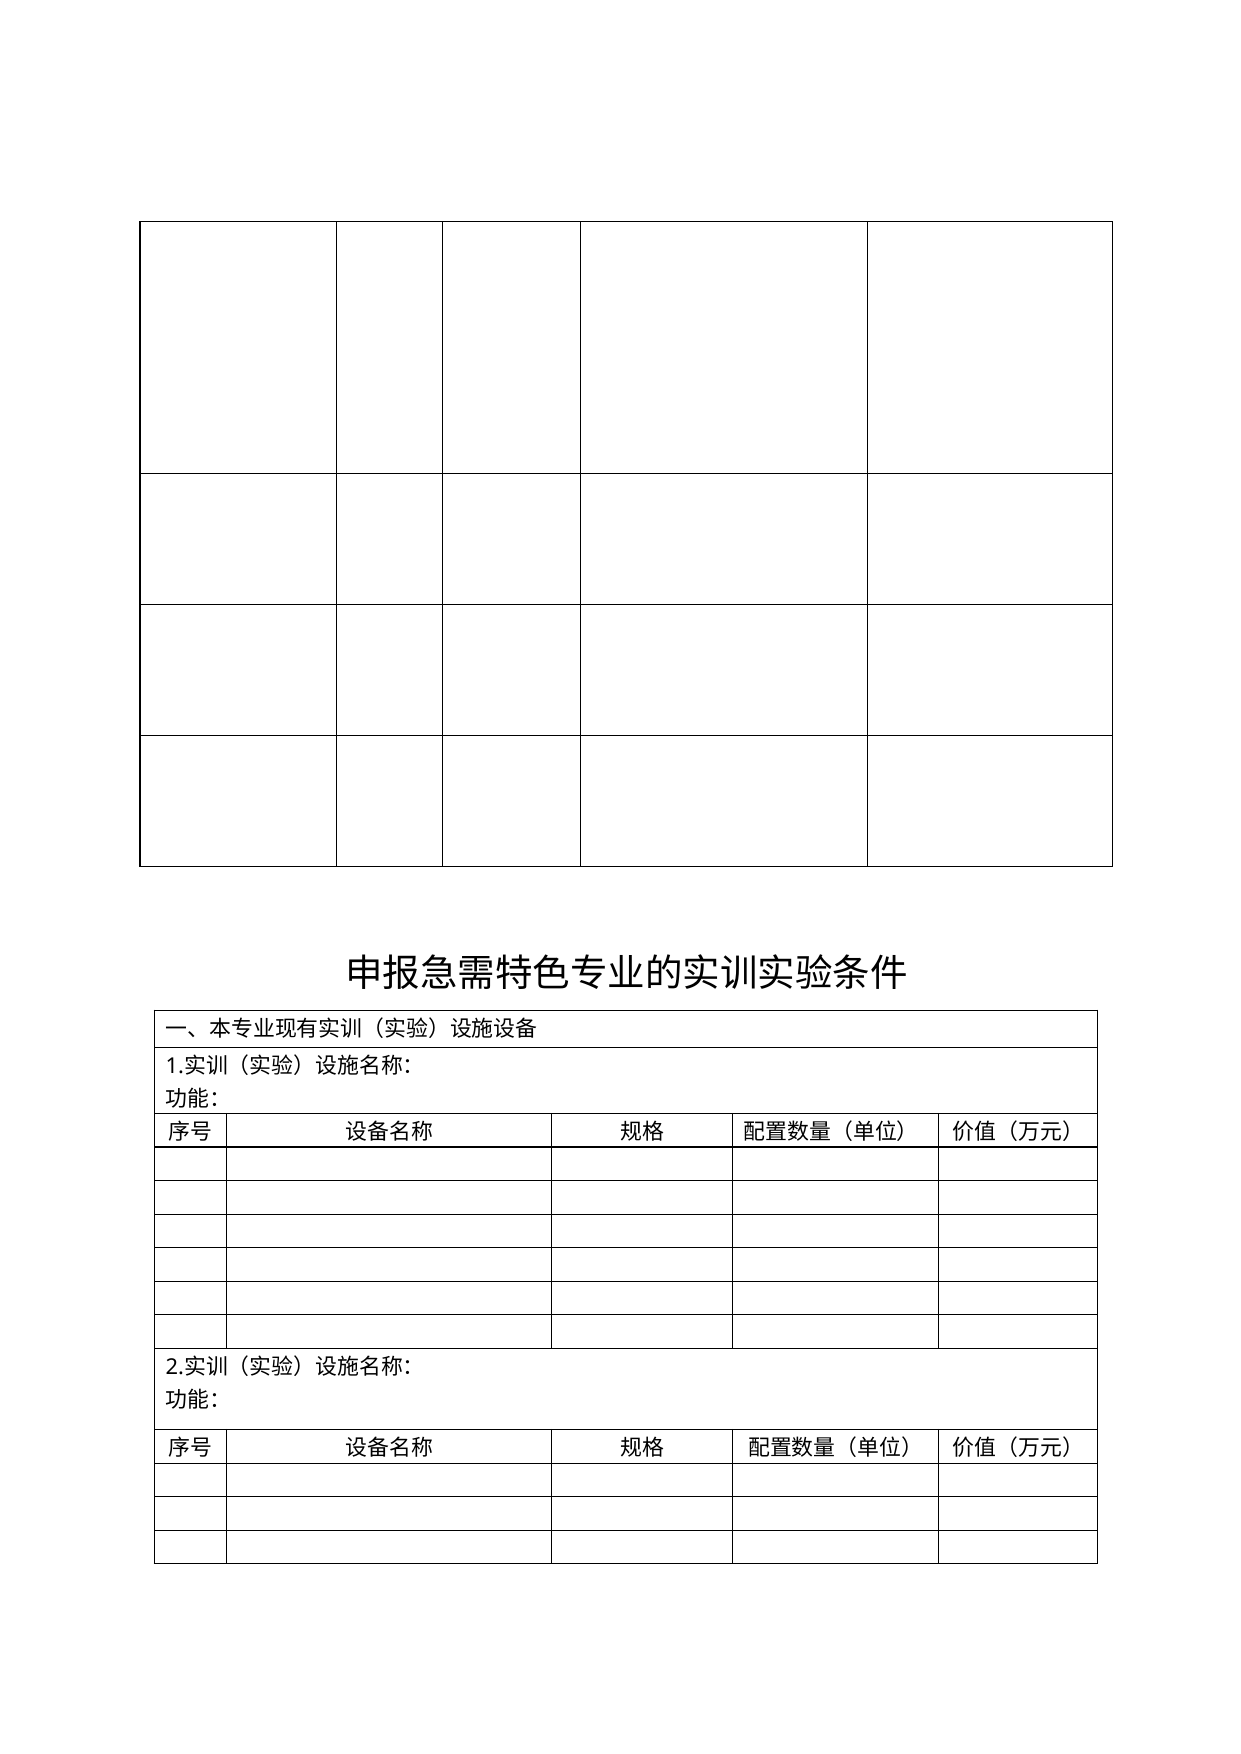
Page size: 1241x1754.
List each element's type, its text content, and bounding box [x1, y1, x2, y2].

table_cell [939, 1531, 1097, 1563]
table_cell [868, 222, 1112, 472]
table_cell [868, 605, 1112, 734]
table_cell [155, 1181, 226, 1213]
table_cell [939, 1497, 1097, 1529]
table_cell [581, 474, 867, 603]
table_cell [227, 1497, 551, 1529]
table_cell [227, 1248, 551, 1281]
table_cell [443, 222, 580, 472]
table_header 一、本专业现有实训（实验）设施设备 [155, 1011, 1097, 1047]
table_cell [155, 1282, 226, 1314]
table_cell [939, 1248, 1097, 1281]
table_cell [733, 1464, 938, 1496]
table_cell [733, 1315, 938, 1348]
table_cell [939, 1315, 1097, 1348]
table_cell 序号 [155, 1114, 226, 1146]
table_cell [141, 222, 336, 472]
table_cell [443, 474, 580, 603]
table_cell [552, 1531, 732, 1563]
table_cell [552, 1282, 732, 1314]
text 申报急需特色专业的实训实验条件 [165, 938, 1087, 1003]
table_cell [337, 222, 442, 472]
table_cell [141, 474, 336, 603]
table_cell [939, 1181, 1097, 1213]
table_cell [227, 1531, 551, 1563]
table_cell [733, 1282, 938, 1314]
table_cell [733, 1215, 938, 1247]
table_cell [552, 1181, 732, 1213]
table_cell [581, 222, 867, 472]
table_cell 设备名称 [227, 1114, 551, 1146]
table_cell 序号 [155, 1430, 226, 1462]
table_cell [868, 474, 1112, 603]
table_cell 规格 [552, 1430, 732, 1462]
table_cell [155, 1315, 226, 1348]
table_cell 配置数量（单位） [733, 1430, 938, 1462]
table_cell [337, 736, 442, 866]
table_cell 规格 [552, 1114, 732, 1146]
table_cell [155, 1215, 226, 1247]
table_cell [155, 1248, 226, 1281]
table_cell [552, 1215, 732, 1247]
table_cell [939, 1464, 1097, 1496]
table_cell [939, 1282, 1097, 1314]
table_cell [155, 1464, 226, 1496]
table_cell 实训（实验）设施名称： 功能： [155, 1349, 1097, 1429]
table_cell 设备名称 [227, 1430, 551, 1462]
table_cell [552, 1248, 732, 1281]
table_cell [733, 1248, 938, 1281]
table_cell 价值（万元） [939, 1114, 1097, 1146]
table_cell [733, 1531, 938, 1563]
table_cell [141, 605, 336, 734]
table_cell [155, 1497, 226, 1529]
table_cell 价值（万元） [939, 1430, 1097, 1462]
table_cell [939, 1148, 1097, 1180]
table_cell [443, 605, 580, 734]
table_cell [141, 736, 336, 866]
table_cell [552, 1464, 732, 1496]
table_cell [939, 1215, 1097, 1247]
table_cell [227, 1181, 551, 1213]
table_cell [227, 1315, 551, 1348]
table_cell [227, 1464, 551, 1496]
table_cell [552, 1148, 732, 1180]
table_cell [337, 605, 442, 734]
table_cell [552, 1315, 732, 1348]
table_cell [733, 1497, 938, 1529]
table_cell 实训（实验）设施名称： 功能： [155, 1048, 1097, 1113]
table_cell [581, 605, 867, 734]
table_cell [227, 1282, 551, 1314]
table_cell [337, 474, 442, 603]
table_cell 配置数量（单位） [733, 1114, 938, 1146]
table_cell [155, 1148, 226, 1180]
table_cell [227, 1148, 551, 1180]
table_cell [581, 736, 867, 866]
table_cell [443, 736, 580, 866]
table_cell [733, 1148, 938, 1180]
table_cell [227, 1215, 551, 1247]
table_cell [868, 736, 1112, 866]
table_cell [733, 1181, 938, 1213]
table_cell [552, 1497, 732, 1529]
table_cell [155, 1531, 226, 1563]
